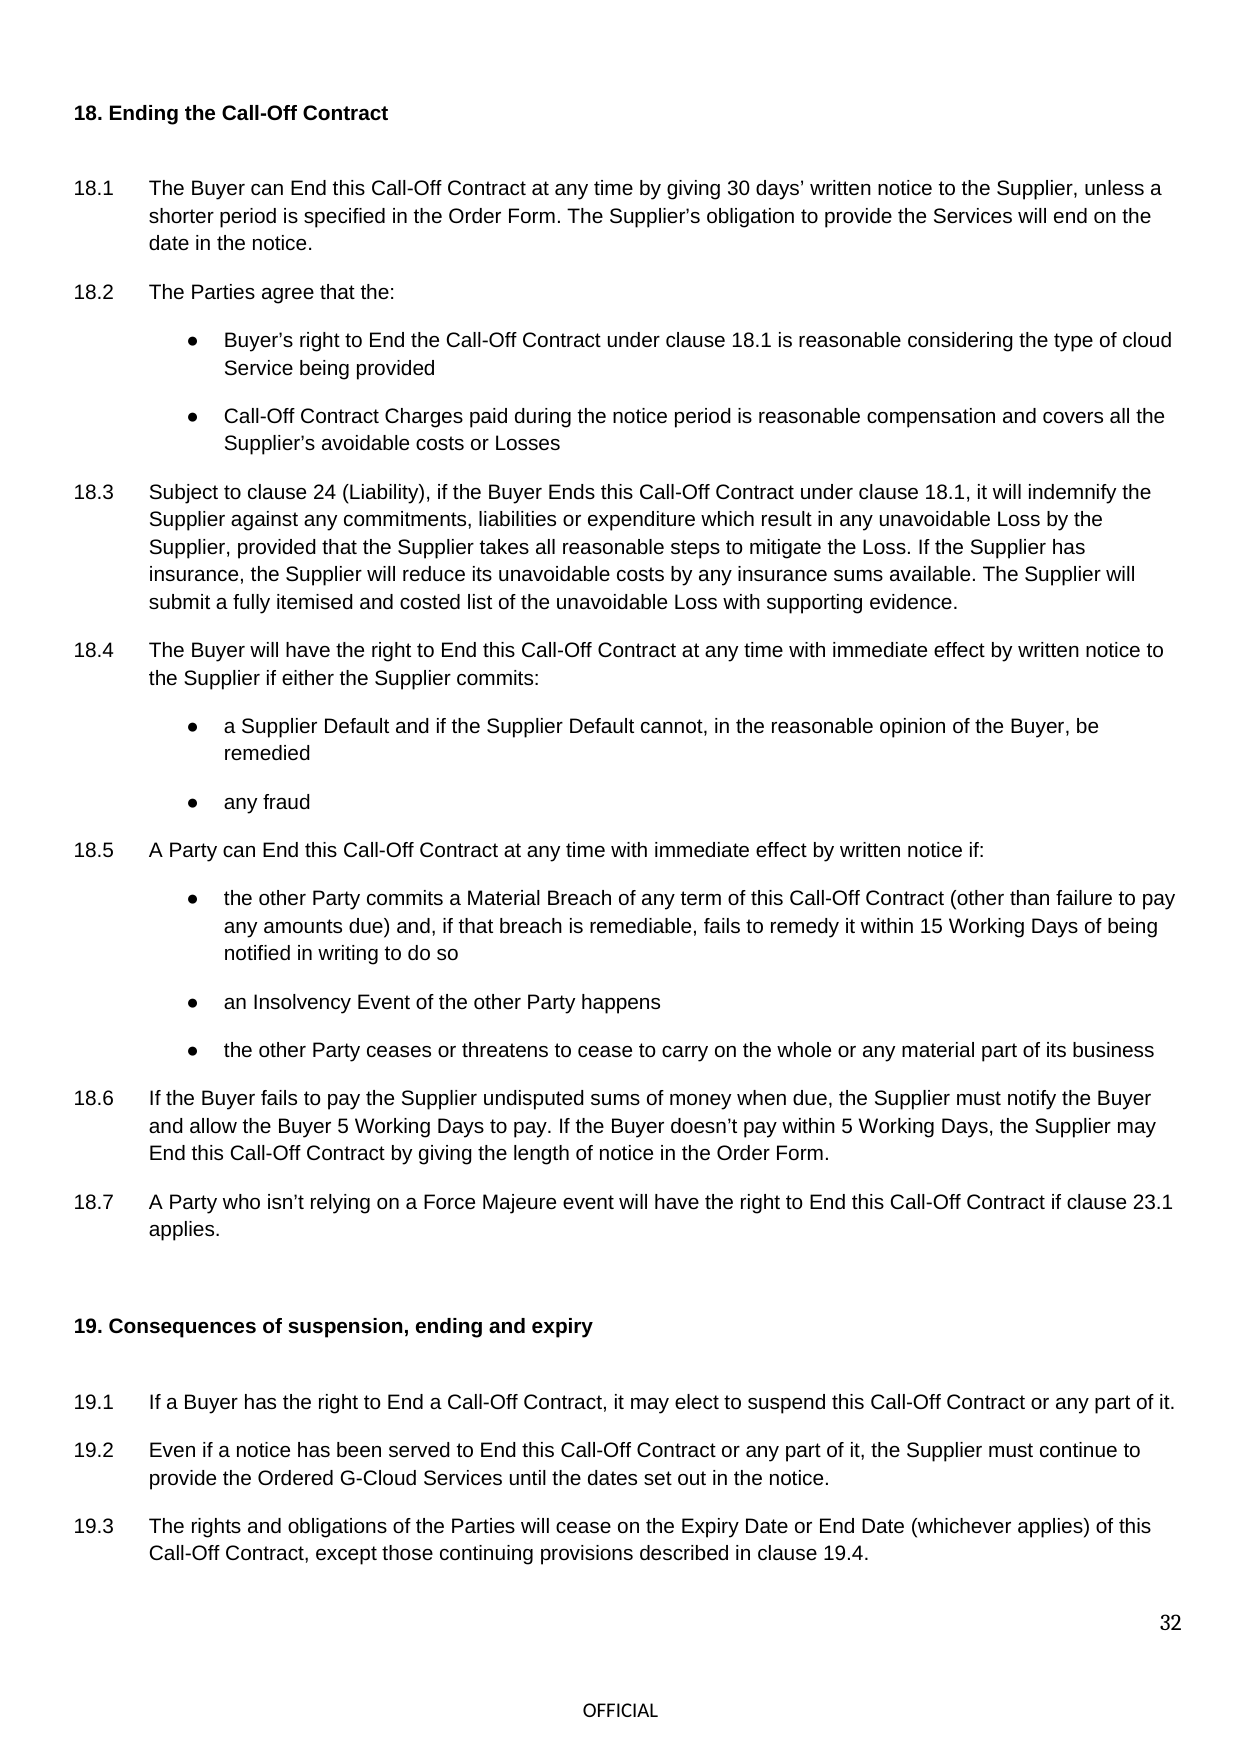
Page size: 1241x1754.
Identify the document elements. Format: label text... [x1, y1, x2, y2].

list any fraud [186, 789, 1181, 813]
subtitle 19. Consequences of suspension, ending and expiry [74, 1314, 1181, 1338]
list If a Buyer has the right to End a Call-Off Contract, it may elect to suspend this Call-Off Contract or any part of it. [73, 1389, 1181, 1413]
list Call-Off Contract Charges paid during the notice period is reasonable compensation and covers all the Supplier’s avoidable costs or Losses [186, 404, 1181, 455]
list A Party can End this Call-Off Contract at any time with immediate effect by written notice if: [73, 838, 1181, 862]
list A Party who isn’t relying on a Force Majeure event will have the right to End this Call-Off Contract if clause 23.1 applies. [73, 1189, 1181, 1241]
list an Insolvency Event of the other Party happens [186, 989, 1181, 1013]
list The rights and obligations of the Parties will cease on the Expiry Date or End Date (whichever applies) of this Call-Off Contract, except those continuing provisions described in clause 19.4. [73, 1514, 1181, 1565]
list The Buyer will have the right to End this Call-Off Contract at any time with immediate effect by written notice to the Supplier if either the Supplier commits: [73, 638, 1181, 689]
list Even if a notice has been served to End this Call-Off Contract or any part of it, the Supplier must continue to provide the Ordered G-Cloud Services until the dates set out in the notice. [73, 1438, 1181, 1489]
subtitle 18. Ending the Call-Off Contract [74, 100, 1181, 124]
list a Supplier Default and if the Supplier Default cannot, in the reasonable opinion of the Buyer, be remedied [186, 714, 1181, 765]
list the other Party ceases or threatens to cease to carry on the whole or any material part of its business [186, 1038, 1181, 1062]
list Buyer’s right to End the Call-Off Contract under clause 18.1 is reasonable considering the type of cloud Service being provided [186, 328, 1181, 379]
list If the Buyer fails to pay the Supplier undisputed sums of money when due, the Supplier must notify the Buyer and allow the Buyer 5 Working Days to pay. If the Buyer doesn’t pay within 5 Working Days, the Supplier may End this Call-Off Contract by giving the length of notice in the Order Form. [73, 1086, 1181, 1165]
list The Buyer can End this Call-Off Contract at any time by giving 30 days’ written notice to the Supplier, unless a shorter period is specified in the Order Form. The Supplier’s obligation to provide the Services will end on the date in the notice. [73, 176, 1181, 255]
list the other Party commits a Material Breach of any term of this Call-Off Contract (other than failure to pay any amounts due) and, if that breach is remediable, fails to remedy it within 15 Working Days of being notified in writing to do so [186, 886, 1181, 965]
list Subject to clause 24 (Liability), if the Buyer Ends this Call-Off Contract under clause 18.1, it will indemnify the Supplier against any commitments, liabilities or expenditure which result in any unavoidable Loss by the Supplier, provided that the Supplier takes all reasonable steps to mitigate the Loss. If the Supplier has insurance, the Supplier will reduce its unavoidable costs by any insurance sums available. The Supplier will submit a fully itemised and costed list of the unavoidable Loss with supporting evidence. [73, 479, 1181, 613]
list The Parties agree that the: [73, 279, 1181, 303]
